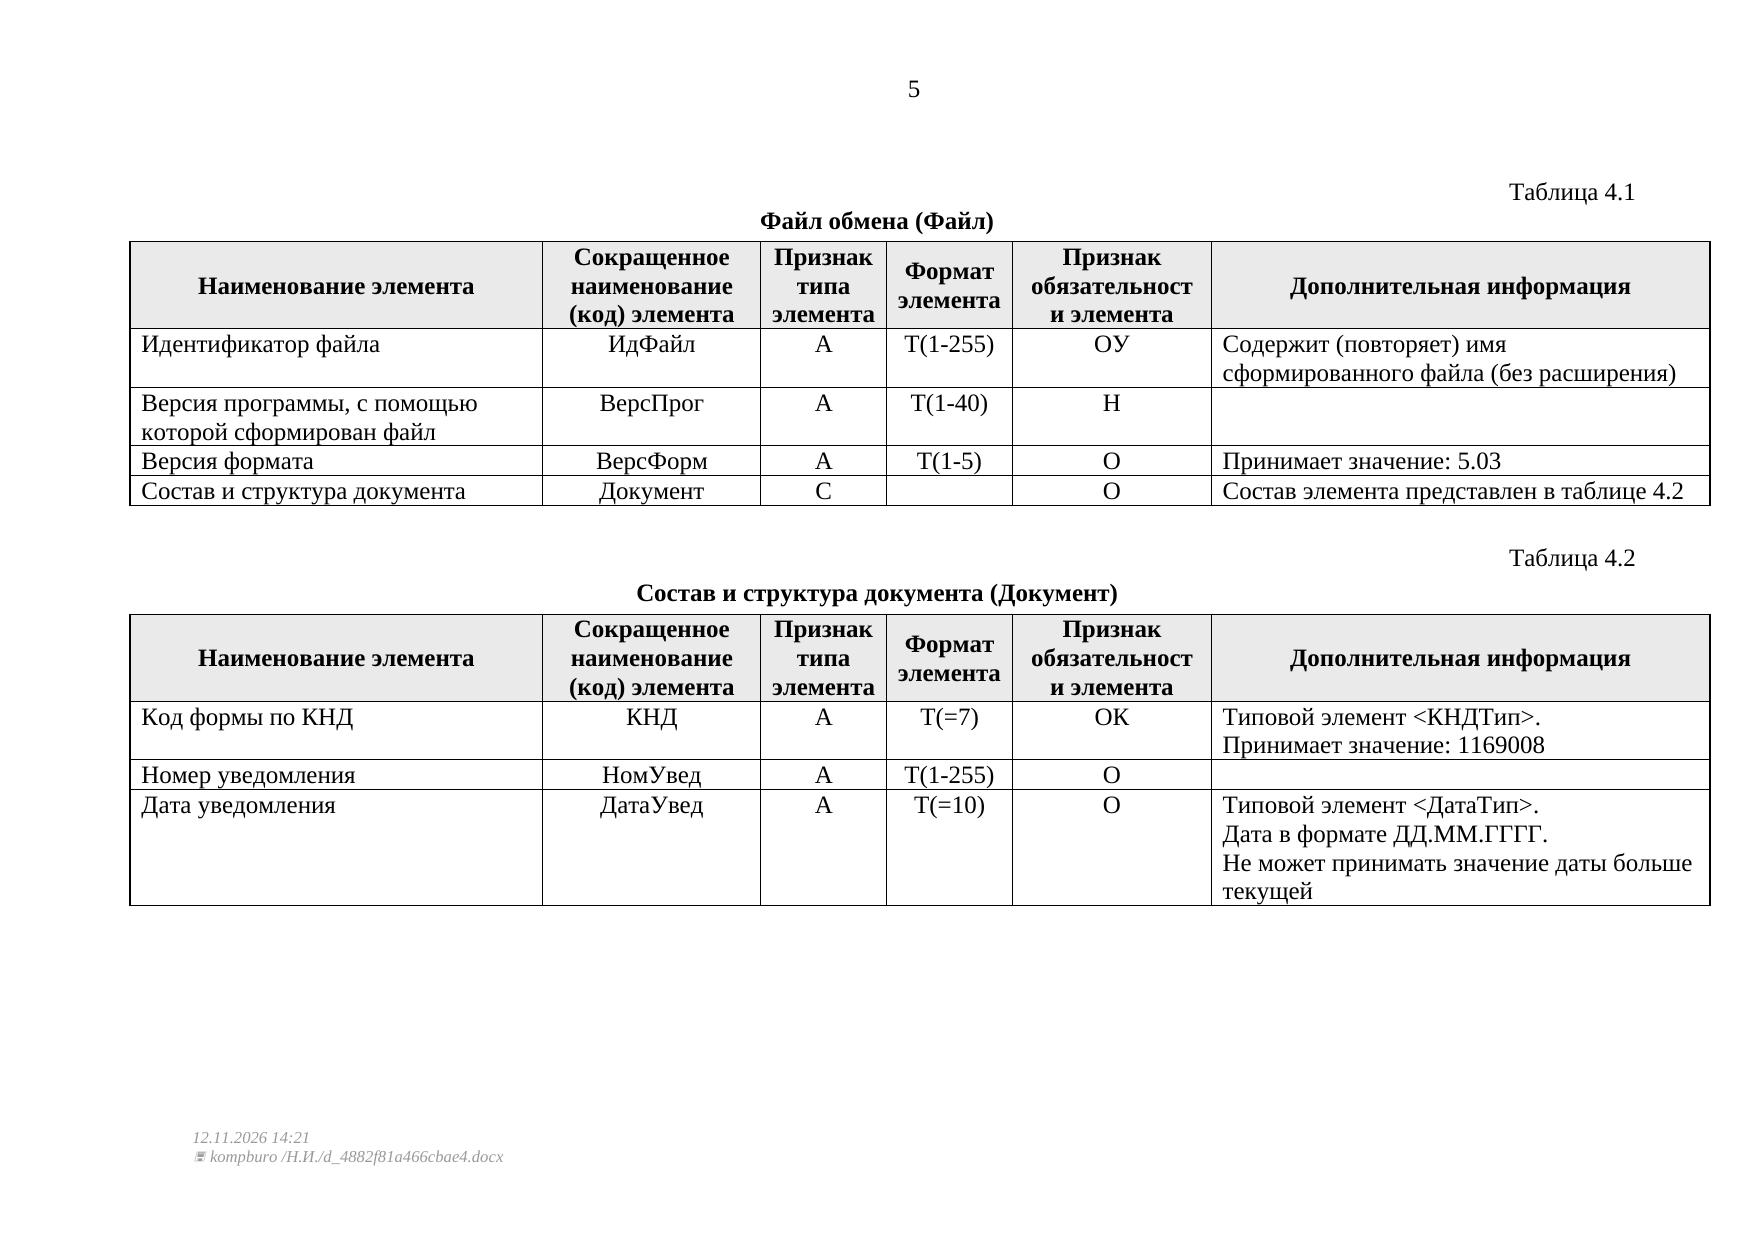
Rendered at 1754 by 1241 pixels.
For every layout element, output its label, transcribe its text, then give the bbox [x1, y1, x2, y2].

table_header Признак обязательности элемента [1013, 615, 1211, 701]
table_cell Версия формата [131, 446, 542, 475]
table_cell T(=10) [887, 790, 1012, 905]
table_cell Идентификатор файла [131, 329, 542, 387]
table_cell A [761, 760, 886, 789]
text Таблица 4.2 [118, 543, 1636, 572]
table_header Наименование элемента [131, 615, 542, 701]
table_cell ОК [1013, 702, 1211, 759]
table_cell Принимает значение: 5.03 [1212, 446, 1709, 475]
table_cell ОУ [1013, 329, 1211, 387]
table_cell Содержит (повторяет) имя сформированного файла (без расширения) [1212, 329, 1709, 387]
table_header Сокращенное наименование (код) элемента [543, 615, 760, 701]
table_cell ИдФайл [543, 329, 760, 387]
table_cell A [761, 388, 886, 445]
table_cell T(1-40) [887, 388, 1012, 445]
table_cell A [761, 790, 886, 905]
table_cell [1212, 388, 1709, 445]
table_header Сокращенное наименование (код) элемента [543, 242, 760, 328]
table_cell A [761, 329, 886, 387]
table_cell ДатаУвед [543, 790, 760, 905]
table_header Признак типа элемента [761, 615, 886, 701]
table_header Формат элемента [887, 242, 1012, 328]
text Файл обмена (Файл) [177, 206, 1577, 235]
table_header Дополнительная информация [1212, 242, 1709, 328]
table_cell A [761, 446, 886, 475]
table_cell Типовой элемент <КНДТип>. Принимает значение: 1169008 [1212, 702, 1709, 759]
table_cell ВерсПрог [543, 388, 760, 445]
table_cell Н [1013, 388, 1211, 445]
table_cell О [1013, 760, 1211, 789]
table_cell О [1013, 790, 1211, 905]
table_cell Дата уведомления [131, 790, 542, 905]
table_cell Типовой элемент <ДатаТип>. Дата в формате ДД.ММ.ГГГГ. Не может принимать значение даты больше текущей [1212, 790, 1709, 905]
table_cell T(1-5) [887, 446, 1012, 475]
text Таблица 4.1 [118, 177, 1636, 206]
text Состав и структура документа (Документ) [177, 578, 1577, 607]
table_cell Версия программы, с помощью которой сформирован файл [131, 388, 542, 445]
table_cell [887, 476, 1012, 505]
table_cell Состав элемента представлен в таблице 4.2 [1212, 476, 1709, 505]
table_cell T(=7) [887, 702, 1012, 759]
table_cell Код формы по КНД [131, 702, 542, 759]
table_cell Состав и структура документа [131, 476, 542, 505]
table_header Дополнительная информация [1212, 615, 1709, 701]
table_cell Номер уведомления [131, 760, 542, 789]
table_cell О [1013, 476, 1211, 505]
table_cell [1212, 760, 1709, 789]
table_cell НомУвед [543, 760, 760, 789]
table_cell Документ [543, 476, 760, 505]
table_cell О [1013, 446, 1211, 475]
table_cell T(1-255) [887, 329, 1012, 387]
table_cell ВерсФорм [543, 446, 760, 475]
table_header Наименование элемента [131, 242, 542, 328]
table_cell A [761, 702, 886, 759]
table_cell С [761, 476, 886, 505]
table_header Признак обязательности элемента [1013, 242, 1211, 328]
table_cell T(1-255) [887, 760, 1012, 789]
table_header Формат элемента [887, 615, 1012, 701]
table_header Признак типа элемента [761, 242, 886, 328]
table_cell КНД [543, 702, 760, 759]
